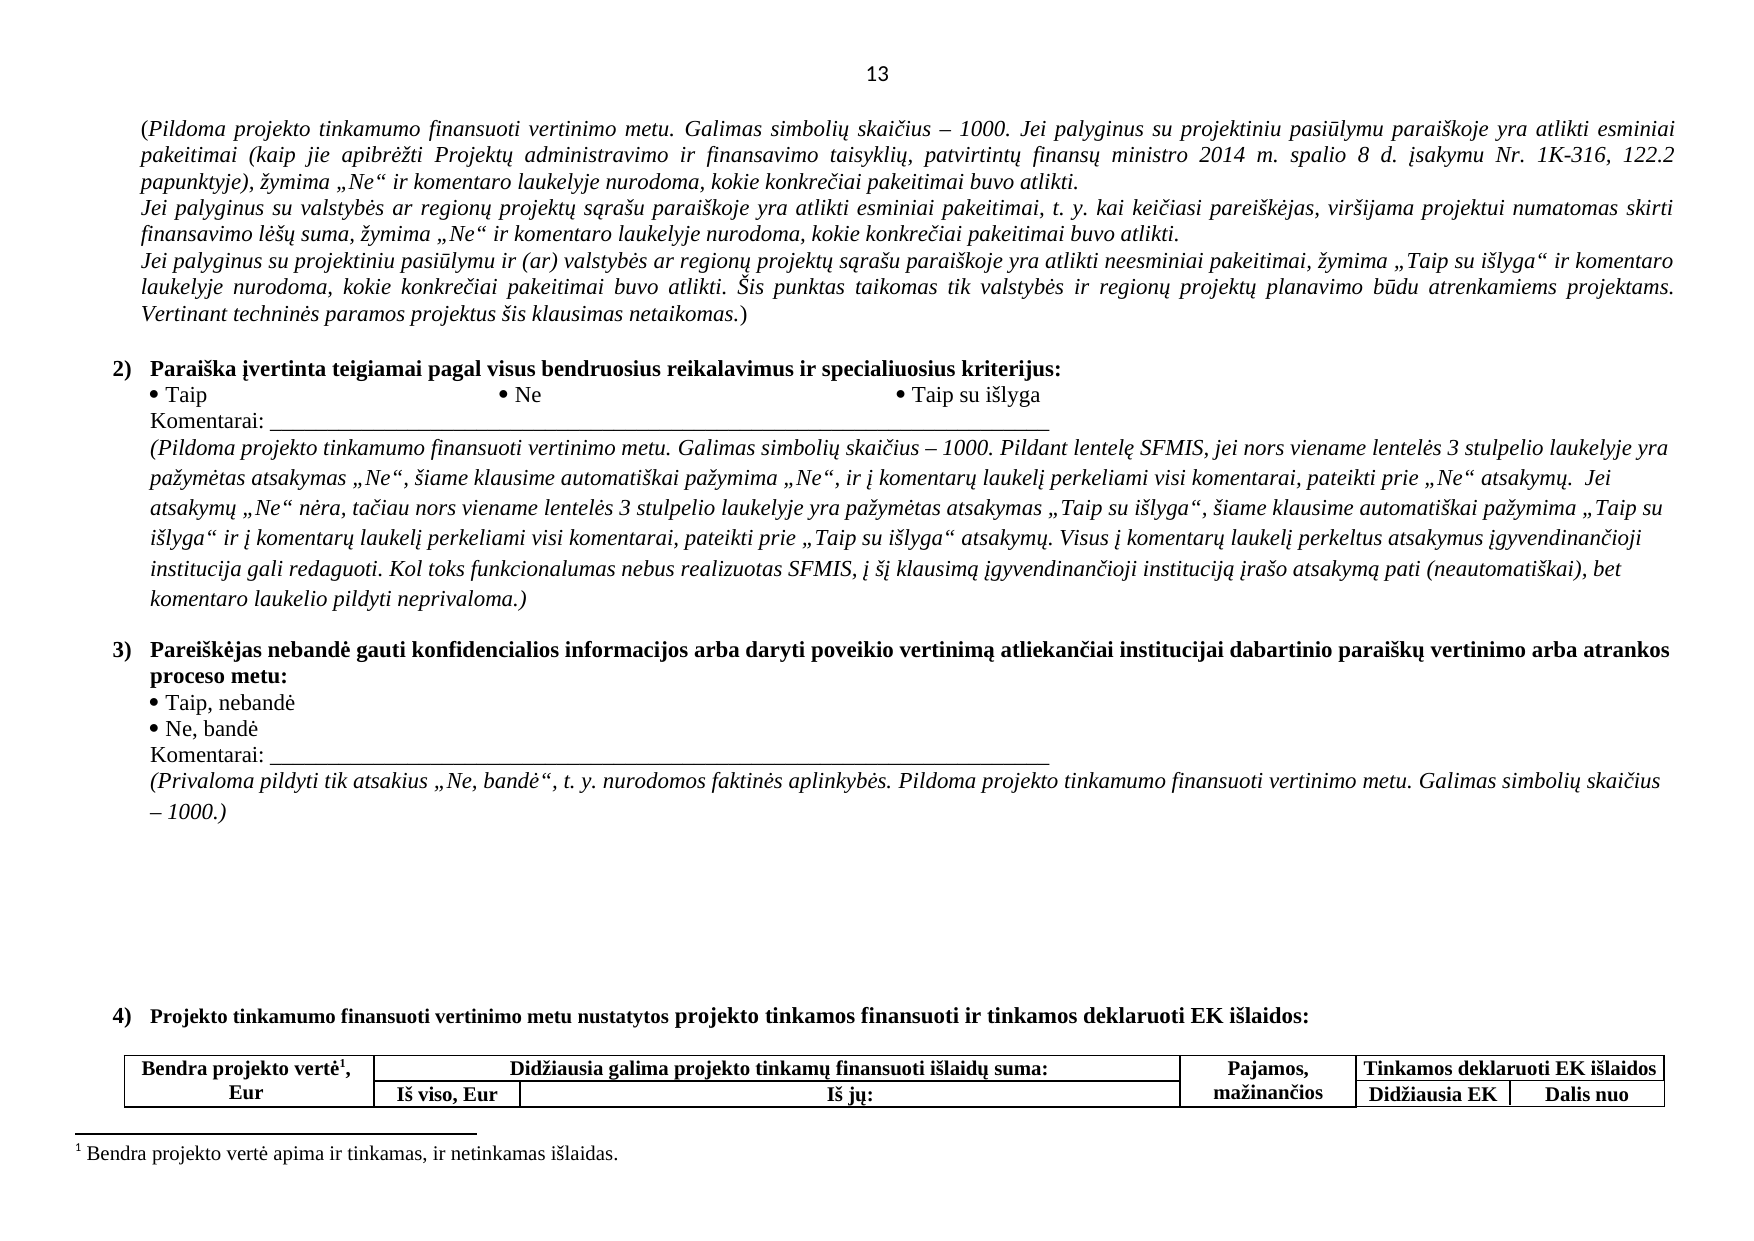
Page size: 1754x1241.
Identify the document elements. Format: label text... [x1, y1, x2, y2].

table_cell Iš viso, Eur [375, 1082, 519, 1106]
list Projekto tinkamumo finansuoti vertinimo metu nustatytos projekto tinkamos finansuoti ir tinkamos deklaruoti EK išlaidos: [112, 1002, 1679, 1028]
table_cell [1510, 1081, 1664, 1106]
text Jei palyginus su projektiniu pasiūlymu ir (ar) valstybės ar regionų projektų sąrašu paraiškoje yra atlikti neesminiai pakeitimai, žymima „Taip su išlyga“ ir komentaro laukelyje nurodoma, kokie konkrečiai pakeitimai buvo atlikti. Šis punktas taikomas tik valstybės ir regionų projektų planavimo būdu atrenkamiems projektams. Vertinant techninės paramos projektus šis klausimas netaikomas.) [141, 247, 1679, 326]
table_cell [1357, 1081, 1510, 1106]
list Pareiškėjas nebandė gauti konfidencialios informacijos arba daryti poveikio vertinimą atliekančiai institucijai dabartinio paraiškų vertinimo arba atrankos proceso metu: [112, 636, 1679, 688]
text Komentarai: ____________________________________________________________________ [150, 407, 1679, 434]
list Paraiška įvertinta teigiamai pagal visus bendruosius reikalavimus ir specialiuosius kriterijus: [112, 355, 1679, 381]
table_header Tinkamos deklaruoti EK išlaidos [1357, 1056, 1663, 1080]
text (Pildoma projekto tinkamumo finansuoti vertinimo metu. Galimas simbolių skaičius – 1000. Jei palyginus su projektiniu pasiūlymu paraiškoje yra atlikti esminiai pakeitimai (kaip jie apibrėžti Projektų administravimo ir finansavimo taisyklių, patvirtintų finansų ministro 2014 m. spalio 8 d. įsakymu Nr. 1K-316, 122.2 papunktyje), žymima „Ne“ ir komentaro laukelyje nurodoma, kokie konkrečiai pakeitimai buvo atlikti. [141, 115, 1679, 194]
table_header Pajamos, mažinančios tinkamų deklaruoti EK išlaidų sumą, Eur [1181, 1056, 1355, 1106]
text (Pildoma projekto tinkamumo finansuoti vertinimo metu. Galimas simbolių skaičius – 1000. Pildant lentelę SFMIS, jei nors viename lentelės 3 stulpelio laukelyje yra pažymėtas atsakymas „Ne“, šiame klausime automatiškai pažymima „Ne“, ir į komentarų laukelį perkeliami visi komentarai, pateikti prie „Ne“ atsakymų. Jei atsakymų „Ne“ nėra, tačiau nors viename lentelės 3 stulpelio laukelyje yra pažymėtas atsakymas „Taip su išlyga“, šiame klausime automatiškai pažymima „Taip su išlyga“ ir į komentarų laukelį perkeliami visi komentarai, pateikti prie „Taip su išlyga“ atsakymų. Visus į komentarų laukelį perkeltus atsakymus įgyvendinančioji institucija gali redaguoti. Kol toks funkcionalumas nebus realizuotas SFMIS, į šį klausimą įgyvendinančioji instituciją įrašo atsakymą pati (neautomatiškai), bet komentaro laukelio pildyti neprivaloma.) [150, 434, 1679, 611]
text Ne, bandė [150, 715, 1679, 741]
text Taip, nebandė [150, 688, 1679, 715]
text (Privaloma pildyti tik atsakius „Ne, bandė“, t. y. nurodomos faktinės aplinkybės. Pildoma projekto tinkamumo finansuoti vertinimo metu. Galimas simbolių skaičius – 1000.) [150, 768, 1679, 824]
table_cell Iš jų: [521, 1082, 1179, 1106]
text Jei palyginus su valstybės ar regionų projektų sąrašu paraiškoje yra atlikti esminiai pakeitimai, t. y. kai keičiasi pareiškėjas, viršijama projektui numatomas skirti finansavimo lėšų suma, žymima „Ne“ ir komentaro laukelyje nurodoma, kokie konkrečiai pakeitimai buvo atlikti. [141, 194, 1679, 247]
table_header Didžiausia galima projekto tinkamų finansuoti išlaidų suma: [375, 1056, 1179, 1080]
table_header Bendra projekto vertė, Eur [125, 1056, 373, 1106]
text Taip Ne Taip su išlyga [150, 381, 1679, 407]
text Komentarai: ____________________________________________________________________ [150, 741, 1679, 768]
